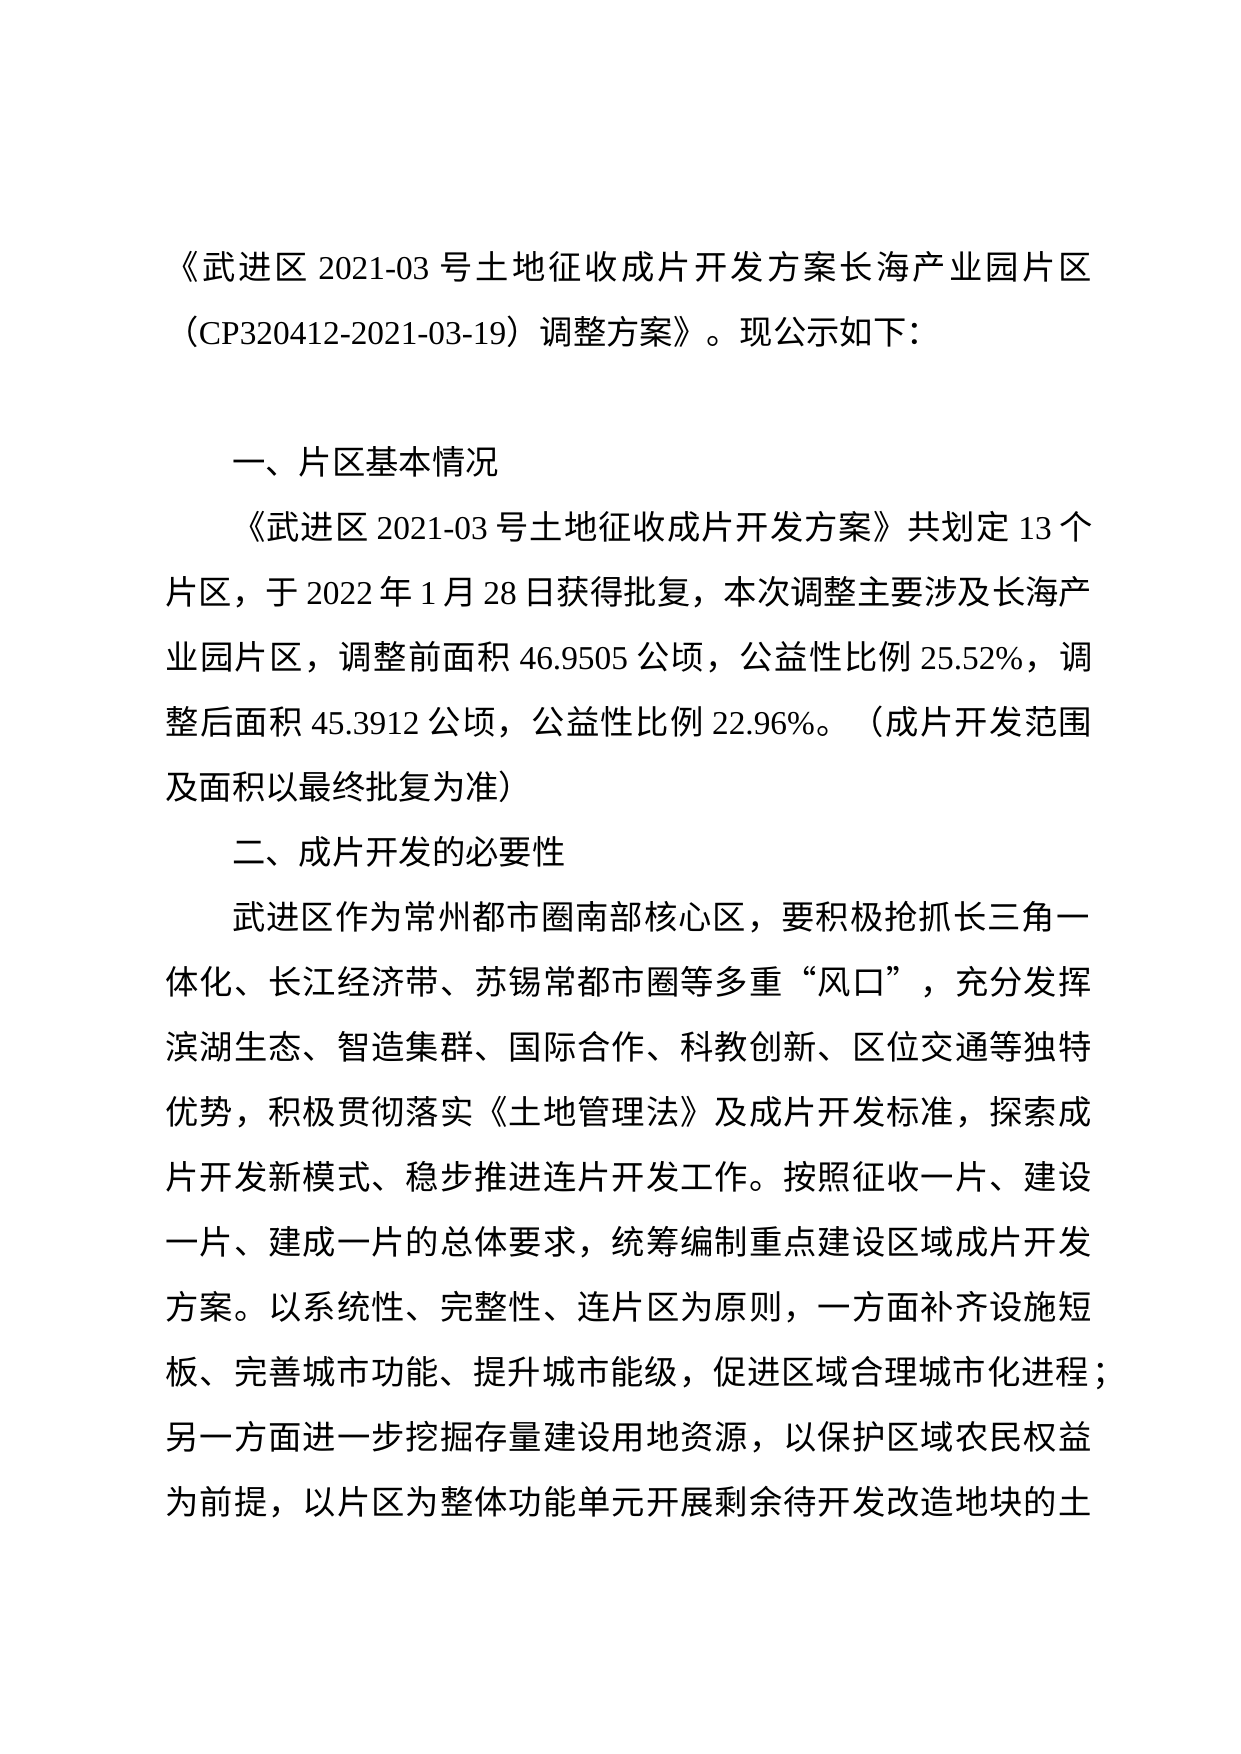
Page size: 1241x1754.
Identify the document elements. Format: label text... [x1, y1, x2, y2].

text 二、成片开发的必要性 [165, 818, 1092, 883]
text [165, 883, 1092, 1533]
text 《武进区2021-03号土地征收成片开发方案》共划定13个片区，于2022年1月28日获得批复，本次调整主要涉及长海产业园片区，调整前面积46.9505公顷，公益性比例25.52%，调整后面积45.3912公顷，公益性比例22.96%。（成片开发范围及面积以最终批复为准） [165, 493, 1092, 818]
text 一、片区基本情况 [165, 428, 1092, 493]
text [165, 233, 1092, 363]
